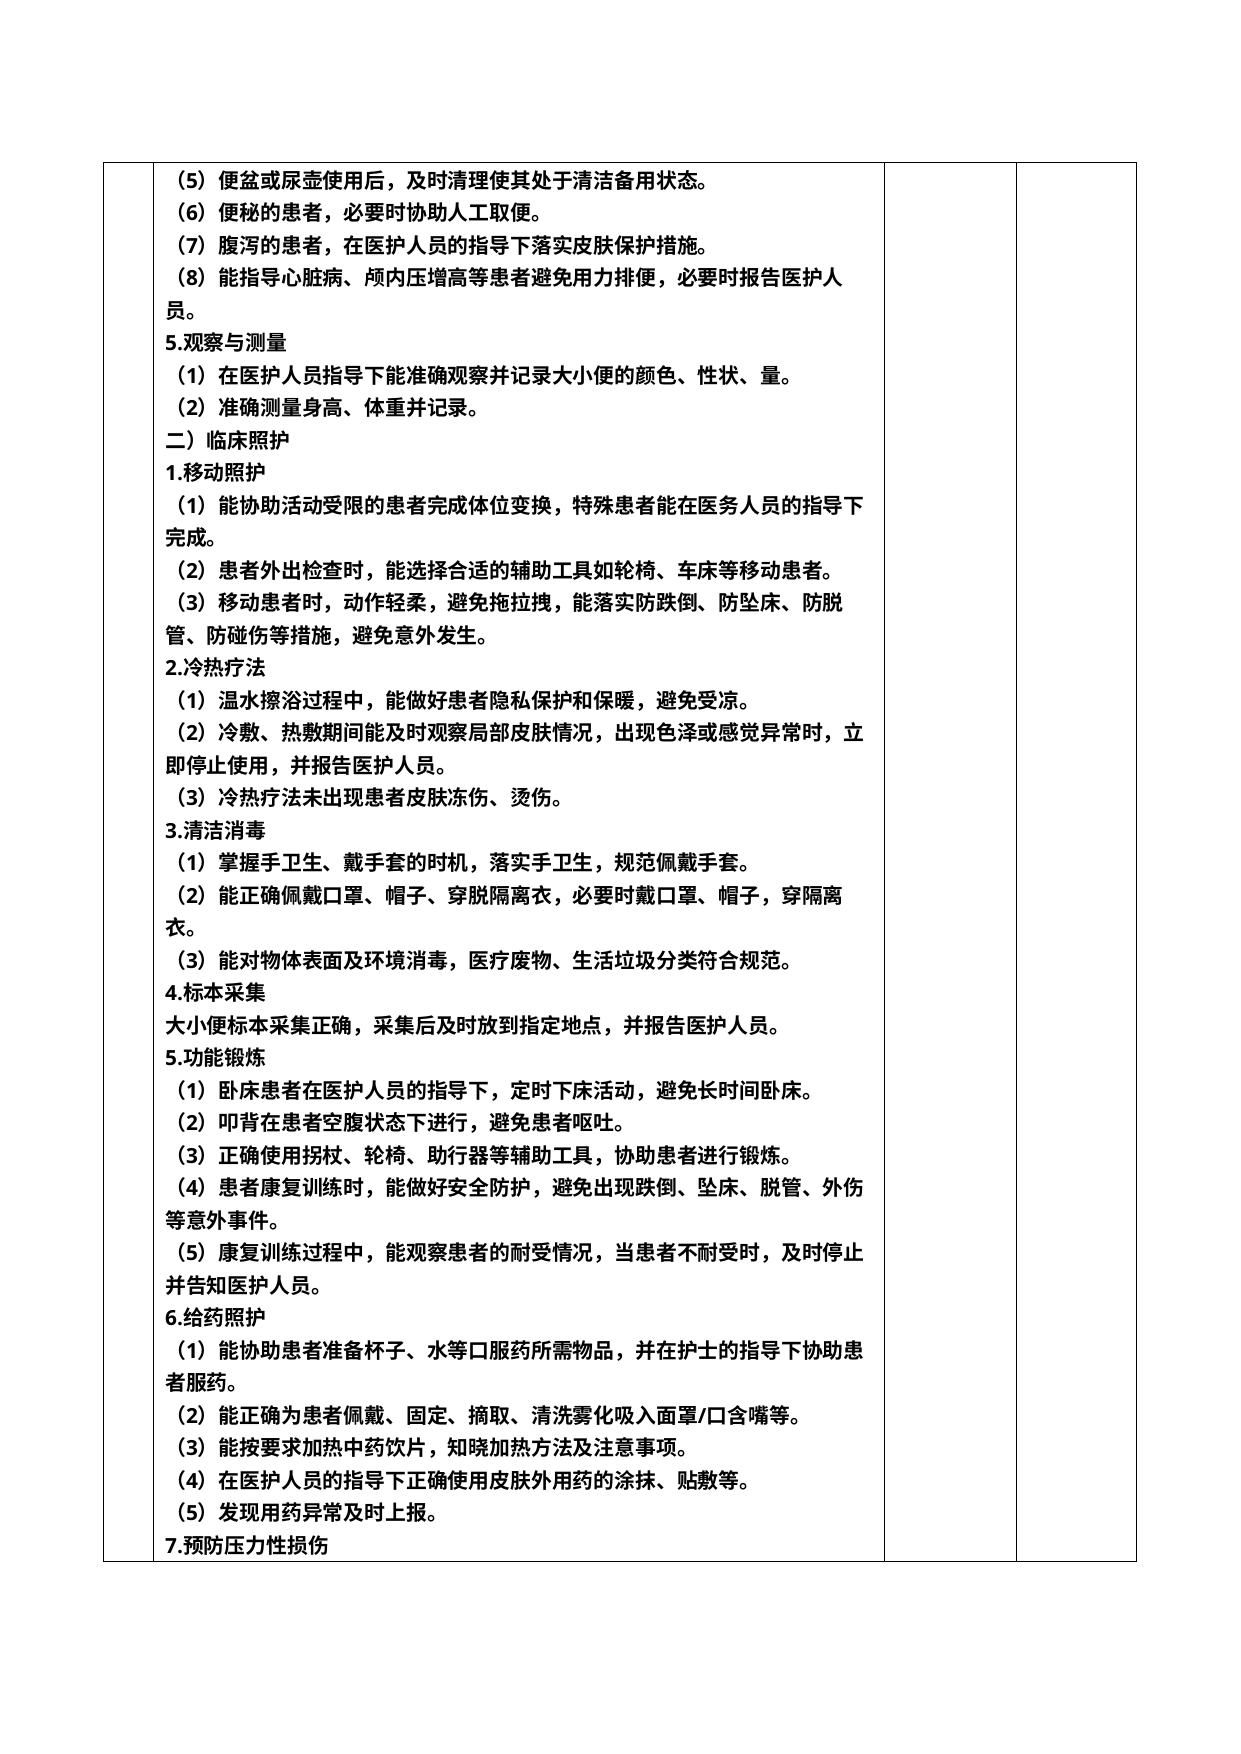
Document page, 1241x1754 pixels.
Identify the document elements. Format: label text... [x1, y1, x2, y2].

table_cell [154, 163, 884, 1561]
table_cell [1017, 163, 1136, 1561]
table_cell [885, 163, 1016, 1561]
table_cell 5 [104, 163, 153, 1561]
